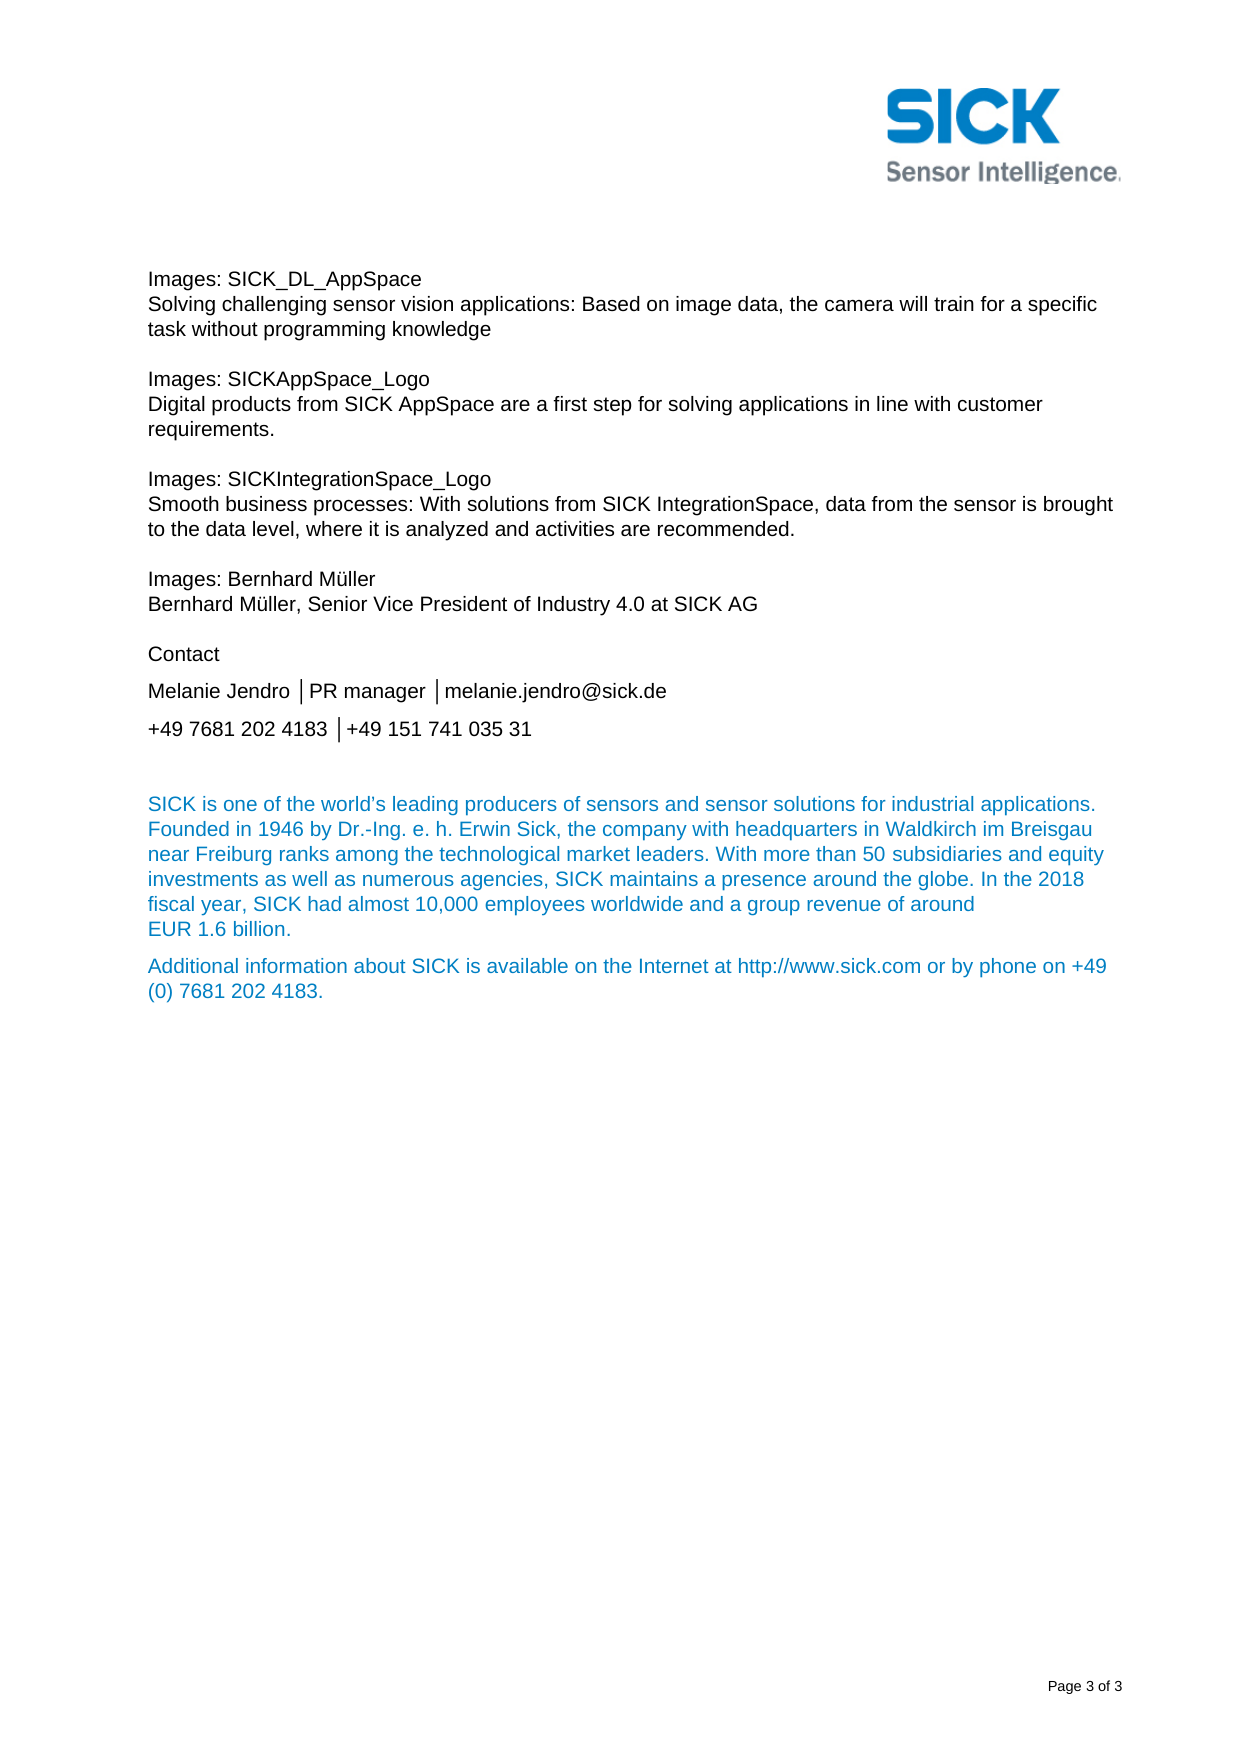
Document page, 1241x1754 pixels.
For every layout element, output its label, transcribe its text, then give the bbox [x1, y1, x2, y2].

picture [886, 88, 1120, 183]
text Contact [148, 641, 1122, 666]
text Melanie Jendro │PR manager │melanie.jendro@sick.de [148, 678, 1122, 703]
text Images: SICKAppSpace_Logo Digital products from SICK AppSpace are a first step for solving applications in line with customer requirements. [148, 366, 1122, 441]
text Additional information about SICK is available on the Internet at http://www.sick.com or by phone on +49 (0) 7681 202 4183. [148, 953, 1122, 1003]
text Images: Bernhard Müller Bernhard Müller, Senior Vice President of Industry 4.0 at SICK AG [148, 566, 1122, 616]
text SICK is one of the world’s leading producers of sensors and sensor solutions for industrial applications. Founded in 1946 by Dr.-Ing. e. h. Erwin Sick, the company with headquarters in Waldkirch im Breisgau near Freiburg ranks among the technological market leaders. With more than 50 subsidiaries and equity investments as well as numerous agencies, SICK maintains a presence around the globe. In the 2018 fiscal year, SICK had almost 10,000 employees worldwide and a group revenue of around EUR 1.6 billion. [148, 791, 1122, 941]
text +49 7681 202 4183 │+49 151 741 035 31 [148, 716, 1122, 741]
text Images: SICK_DL_AppSpace Solving challenging sensor vision applications: Based on image data, the camera will train for a specific task without programming knowledge [148, 266, 1122, 341]
text Images: SICKIntegrationSpace_Logo Smooth business processes: With solutions from SICK IntegrationSpace, data from the sensor is brought to the data level, where it is analyzed and activities are recommended. [148, 466, 1122, 541]
